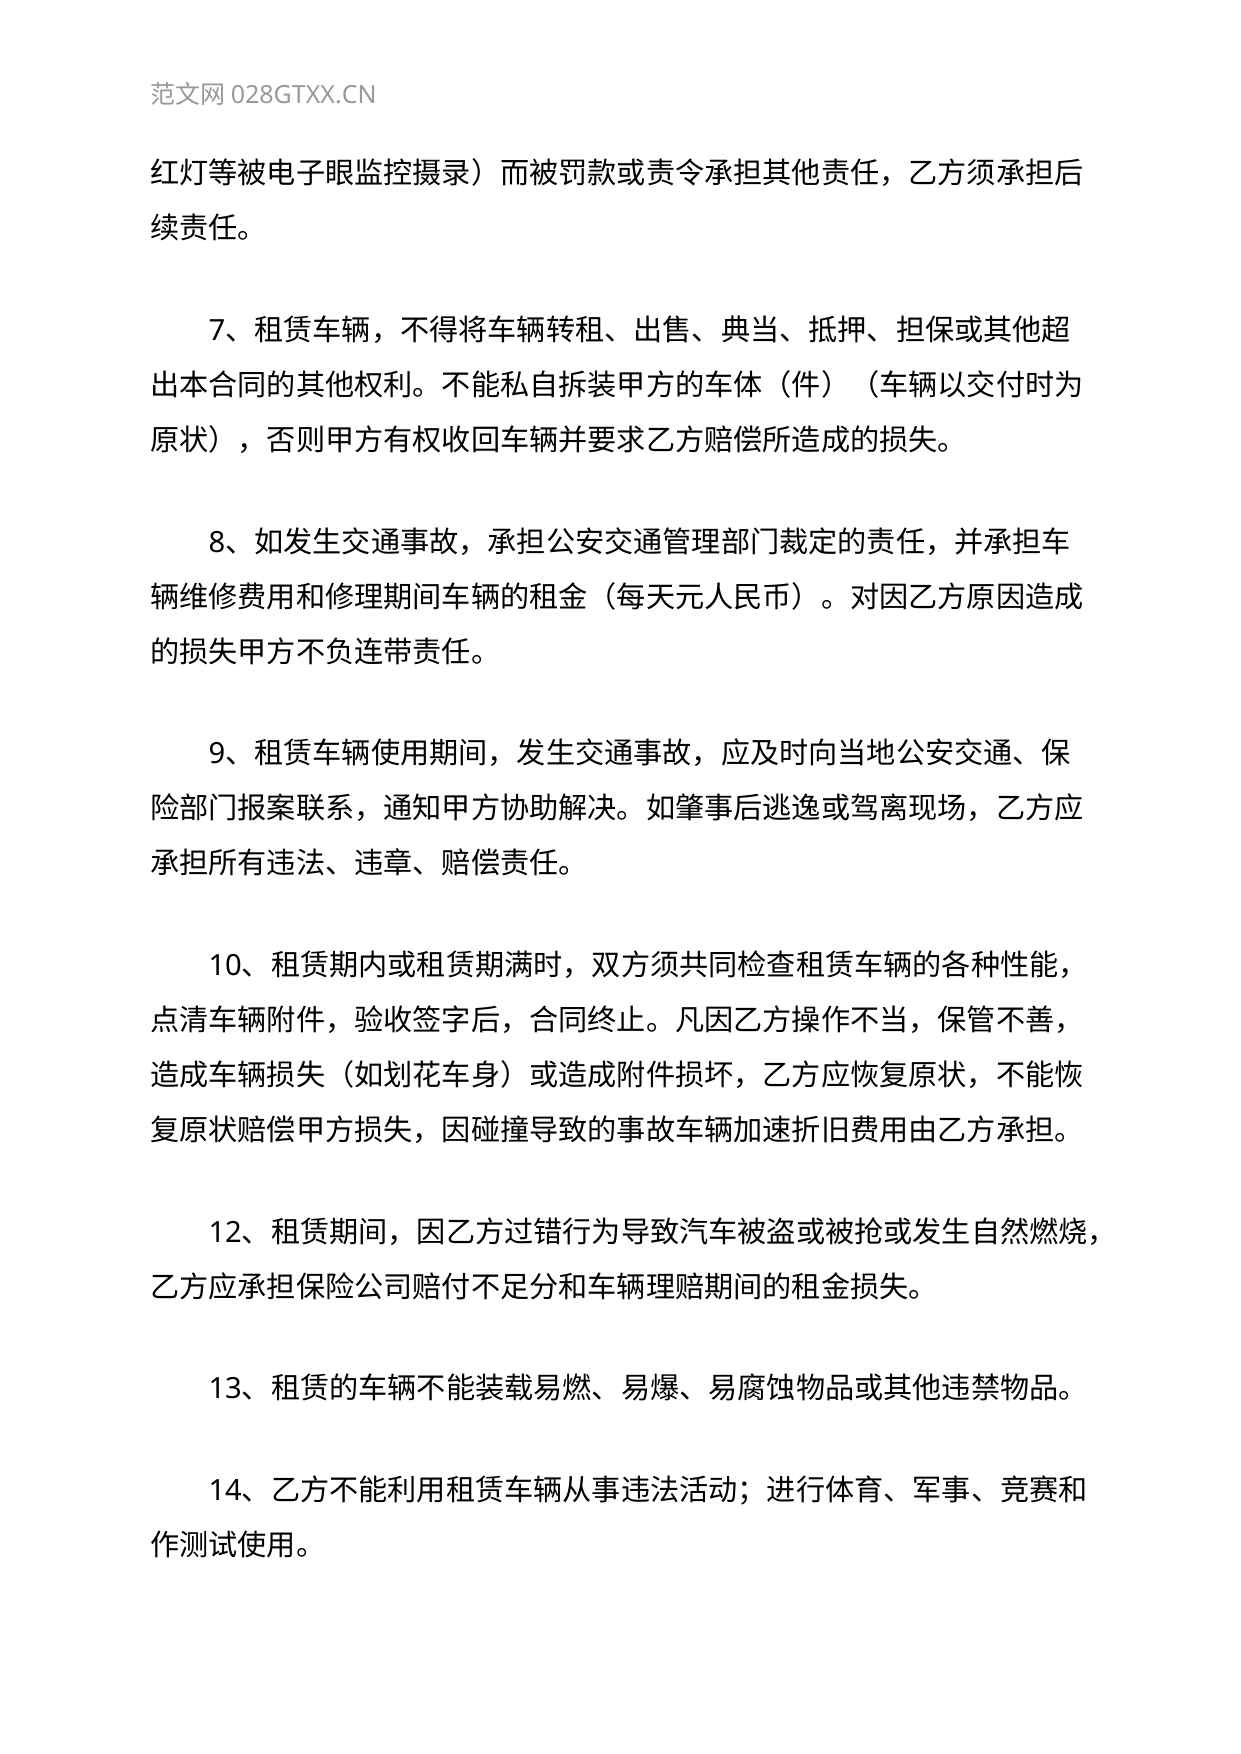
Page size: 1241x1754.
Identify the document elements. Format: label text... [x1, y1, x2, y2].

text 10、租赁期内或租赁期满时，双方须共同检查租赁车辆的各种性能，点清车辆附件，验收签字后，合同终止。凡因乙方操作不当，保管不善，造成车辆损失（如划花车身）或造成附件损坏，乙方应恢复原状，不能恢复原状赔偿甲方损失，因碰撞导致的事故车辆加速折旧费用由乙方承担。 [150, 942, 1090, 1149]
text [150, 150, 1090, 247]
text 9、租赁车辆使用期间，发生交通事故，应及时向当地公安交通、保险部门报案联系，通知甲方协助解决。如肇事后逃逸或驾离现场，乙方应承担所有违法、违章、赔偿责任。 [150, 730, 1090, 882]
text 8、如发生交通事故，承担公安交通管理部门裁定的责任，并承担车辆维修费用和修理期间车辆的租金（每天元人民币）。对因乙方原因造成的损失甲方不负连带责任。 [150, 518, 1090, 671]
text 7、租赁车辆，不得将车辆转租、出售、典当、抵押、担保或其他超出本合同的其他权利。不能私自拆装甲方的车体（件）（车辆以交付时为原状），否则甲方有权收回车辆并要求乙方赔偿所造成的损失。 [150, 307, 1090, 459]
text 12、租赁期间，因乙方过错行为导致汽车被盗或被抢或发生自然燃烧，乙方应承担保险公司赔付不足分和车辆理赔期间的租金损失。 [150, 1208, 1090, 1306]
text 13、租赁的车辆不能装载易燃、易爆、易腐蚀物品或其他违禁物品。 [150, 1365, 1090, 1407]
text 14、乙方不能利用租赁车辆从事违法活动；进行体育、军事、竞赛和作测试使用。 [150, 1467, 1090, 1564]
